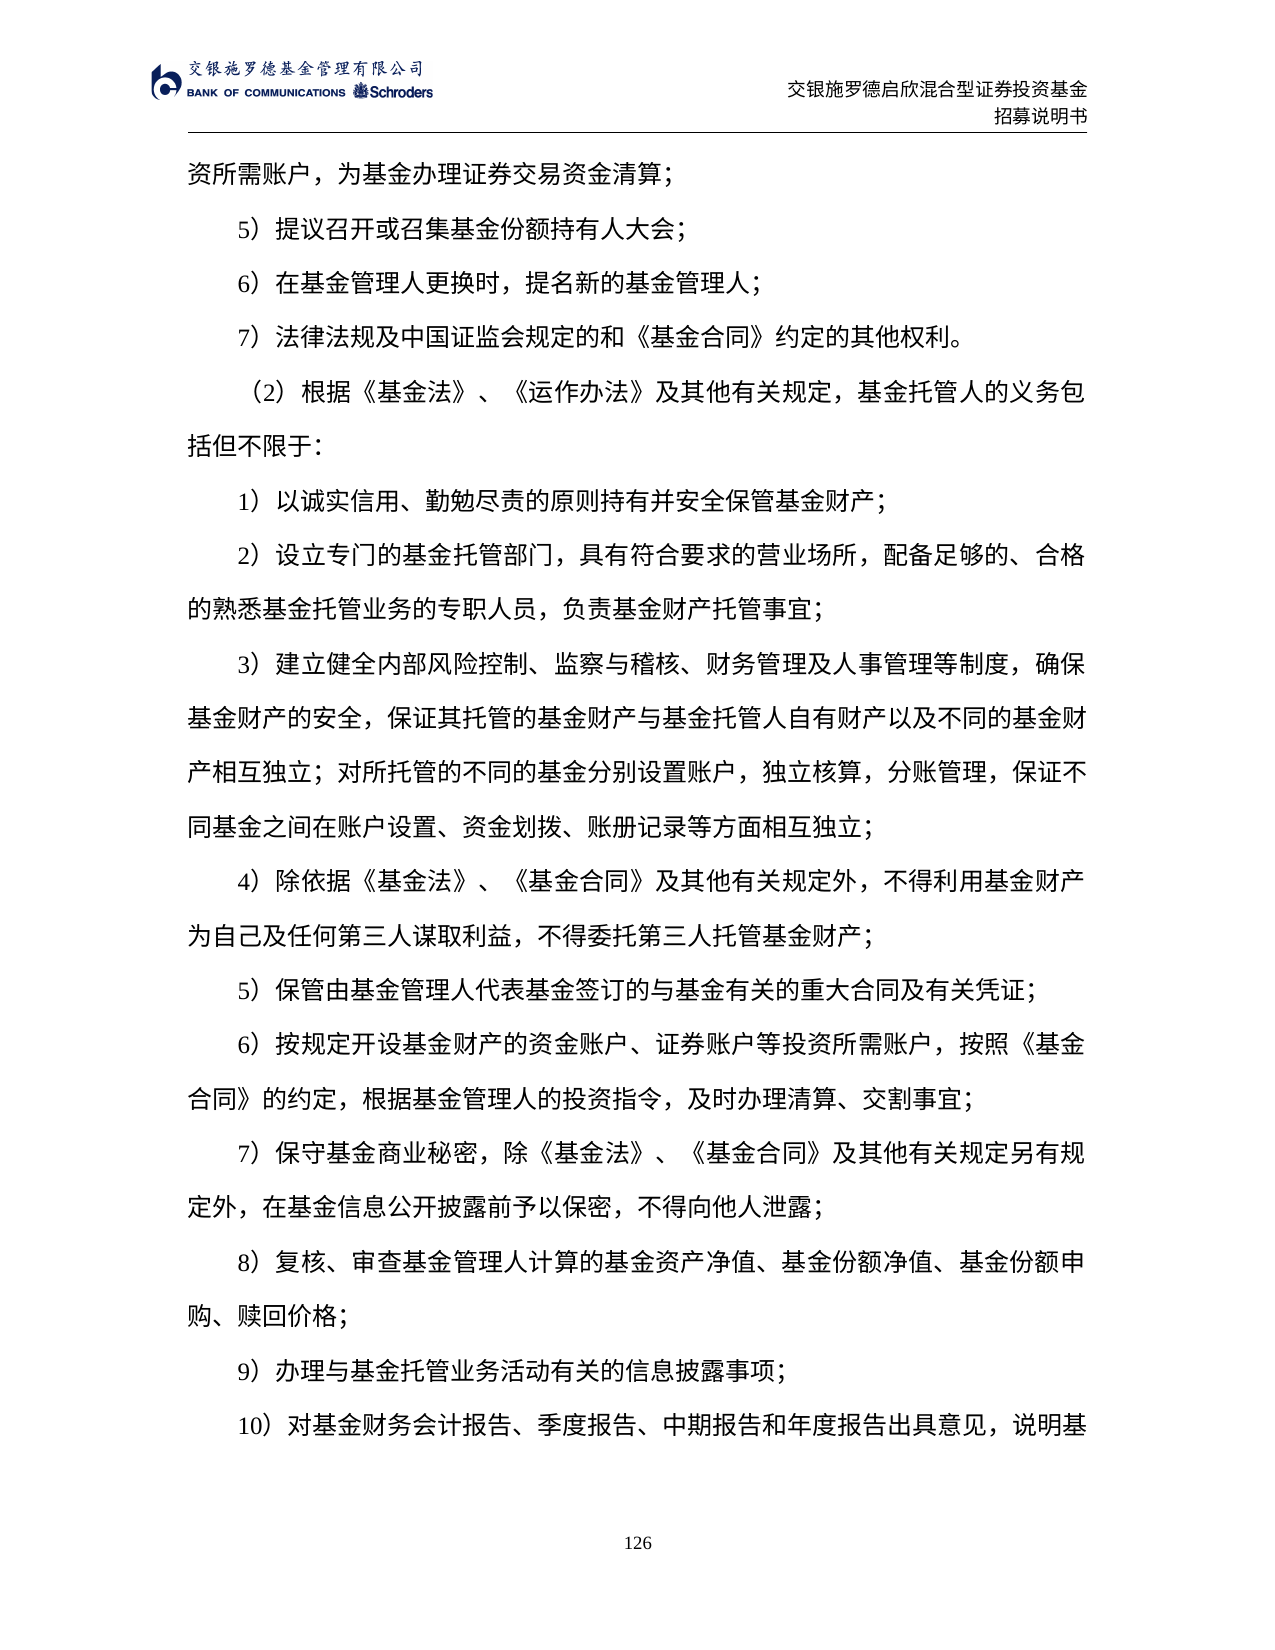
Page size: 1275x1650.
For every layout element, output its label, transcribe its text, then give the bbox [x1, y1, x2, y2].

text 2）设立专门的基金托管部门，具有符合要求的营业场所，配备足够的、合格的熟悉基金托管业务的专职人员，负责基金财产托管事宜； [187, 535, 1087, 626]
text 7）保守基金商业秘密，除《基金法》、《基金合同》及其他有关规定另有规定外，在基金信息公开披露前予以保密，不得向他人泄露； [187, 1133, 1087, 1224]
picture [151, 61, 433, 100]
text 9）办理与基金托管业务活动有关的信息披露事项； [187, 1351, 1087, 1387]
text 6）在基金管理人更换时，提名新的基金管理人； [187, 263, 1087, 300]
text 7）法律法规及中国证监会规定的和《基金合同》约定的其他权利。 [187, 318, 1087, 354]
text 4）除依据《基金法》、《基金合同》及其他有关规定外，不得利用基金财产为自己及任何第三人谋取利益，不得委托第三人托管基金财产； [187, 862, 1087, 952]
text 5）提议召开或召集基金份额持有人大会； [187, 209, 1087, 245]
text 5）保管由基金管理人代表基金签订的与基金有关的重大合同及有关凭证； [187, 970, 1087, 1007]
text 1）以诚实信用、勤勉尽责的原则持有并安全保管基金财产； [187, 481, 1087, 517]
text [187, 155, 1087, 191]
text 8）复核、审查基金管理人计算的基金资产净值、基金份额净值、基金份额申购、赎回价格； [187, 1242, 1087, 1333]
text 3）建立健全内部风险控制、监察与稽核、财务管理及人事管理等制度，确保基金财产的安全，保证其托管的基金财产与基金托管人自有财产以及不同的基金财产相互独立；对所托管的不同的基金分别设置账户，独立核算，分账管理，保证不同基金之间在账户设置、资金划拨、账册记录等方面相互独立； [187, 644, 1087, 843]
text 6）按规定开设基金财产的资金账户、证券账户等投资所需账户，按照《基金合同》的约定，根据基金管理人的投资指令，及时办理清算、交割事宜； [187, 1025, 1087, 1115]
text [187, 1405, 1087, 1442]
text （2）根据《基金法》、《运作办法》及其他有关规定，基金托管人的义务包括但不限于： [187, 372, 1087, 463]
